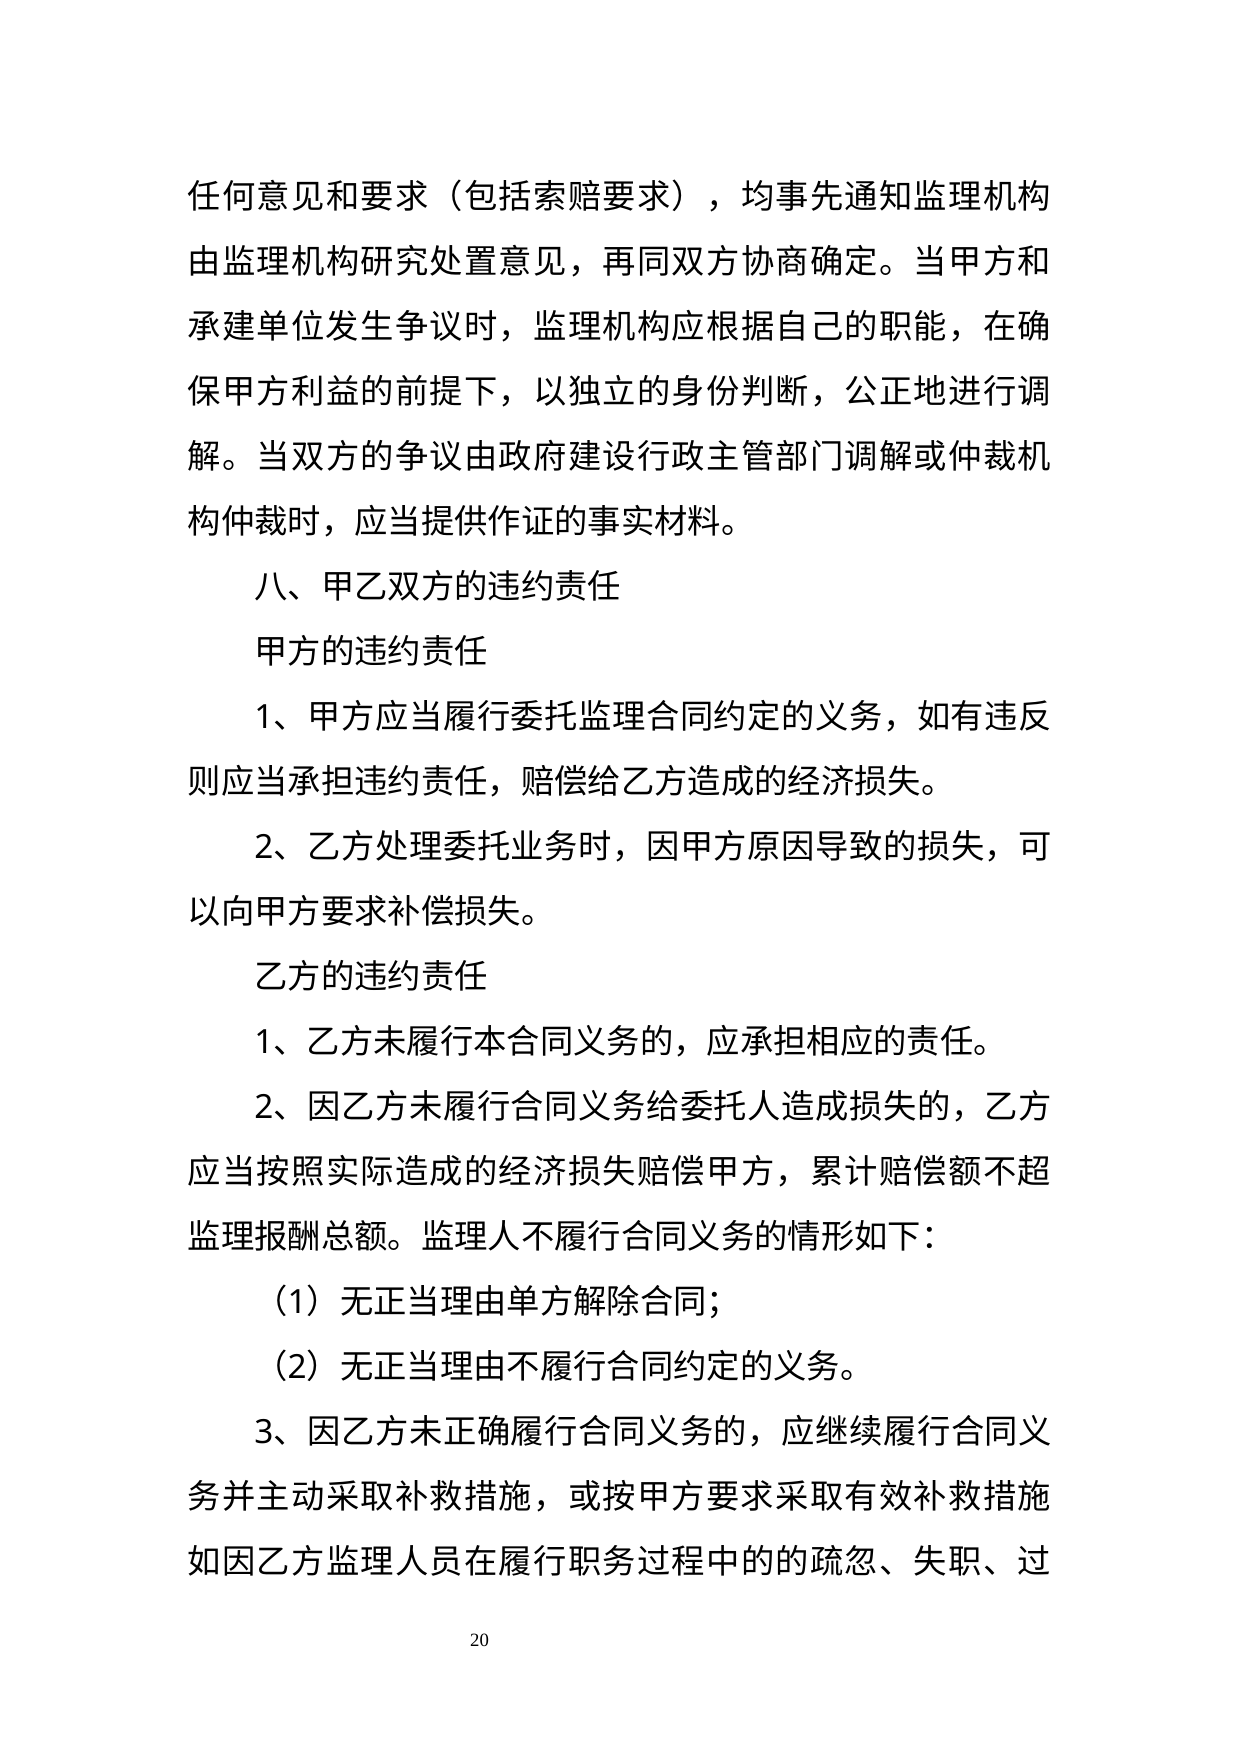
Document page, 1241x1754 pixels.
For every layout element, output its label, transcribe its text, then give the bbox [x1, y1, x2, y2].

text 八、甲乙双方的违约责任 [187, 552, 1053, 617]
text 2、乙方处理委托业务时，因甲方原因导致的损失，可以向甲方要求补偿损失。 [187, 812, 1053, 942]
text 甲方的违约责任 [187, 617, 1053, 682]
text （1）无正当理由单方解除合同； [187, 1267, 1053, 1332]
text 1、乙方未履行本合同义务的，应承担相应的责任。 [187, 1007, 1053, 1072]
text 1、甲方应当履行委托监理合同约定的义务，如有违反则应当承担违约责任，赔偿给乙方造成的经济损失。 [187, 682, 1053, 812]
text 2、因乙方未履行合同义务给委托人造成损失的，乙方应当按照实际造成的经济损失赔偿甲方，累计赔偿额不超监理报酬总额。监理人不履行合同义务的情形如下： [187, 1072, 1053, 1267]
text 乙方的违约责任 [187, 942, 1053, 1007]
text （2）无正当理由不履行合同约定的义务。 [187, 1332, 1053, 1397]
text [187, 1397, 1053, 1592]
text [187, 162, 1053, 552]
